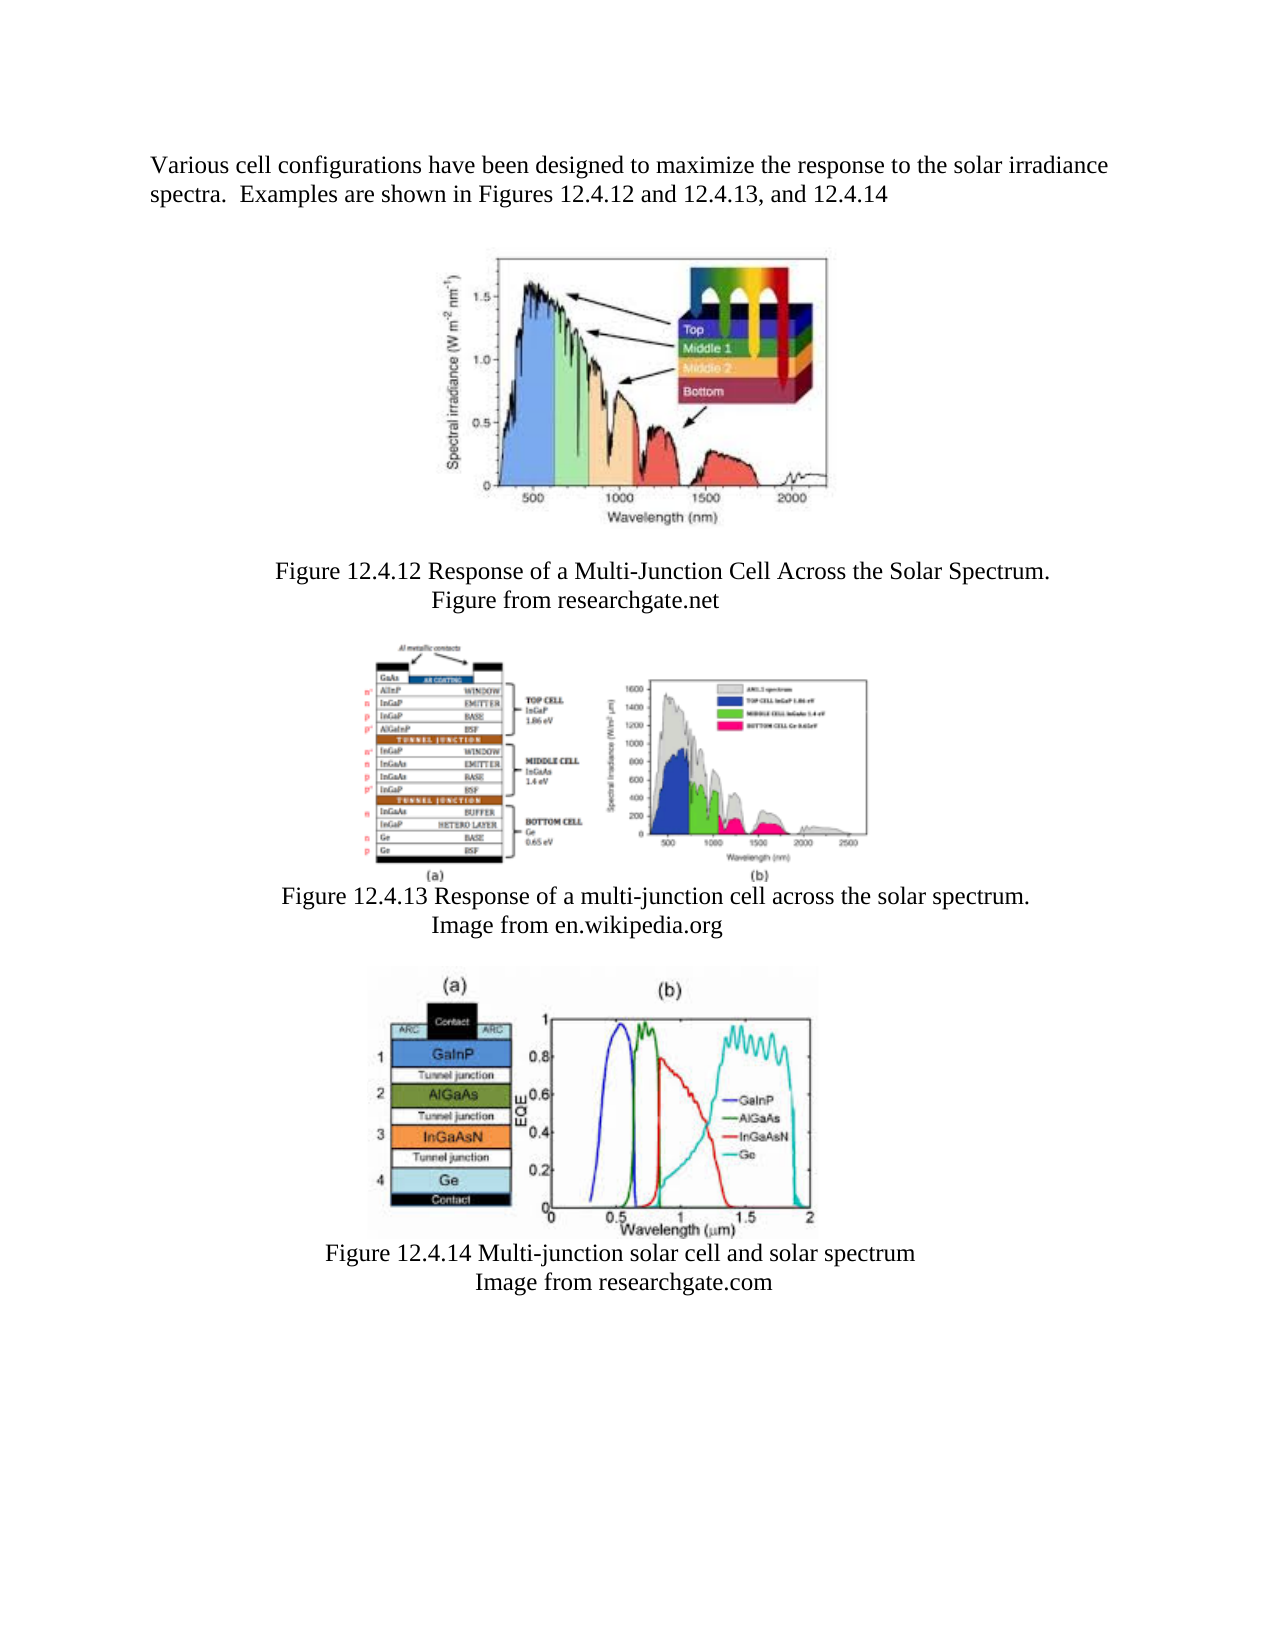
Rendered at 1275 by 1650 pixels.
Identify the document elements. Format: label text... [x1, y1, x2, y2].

text Various cell configurations have been designed to maximize the response to the solar irradiance spectra. Examples are shown in Figures 12.4.12 and 12.4.13, and 12.4.14 [150, 150, 1125, 207]
text Figure 12.4.13 Response of a multi-junction cell across the solar spectrum. [150, 881, 1125, 910]
text Figure from researchgate.net [150, 585, 1125, 614]
text Image from en.wikipedia.org [150, 910, 1125, 939]
picture [362, 642, 877, 882]
text Figure 12.4.14 Multi-junction solar cell and solar spectrum [150, 1238, 1125, 1267]
picture [424, 235, 846, 529]
text Figure 12.4.12 Response of a Multi-Junction Cell Across the Solar Spectrum. [150, 556, 1125, 585]
picture [367, 966, 819, 1239]
text Image from researchgate.com [150, 1267, 1125, 1296]
